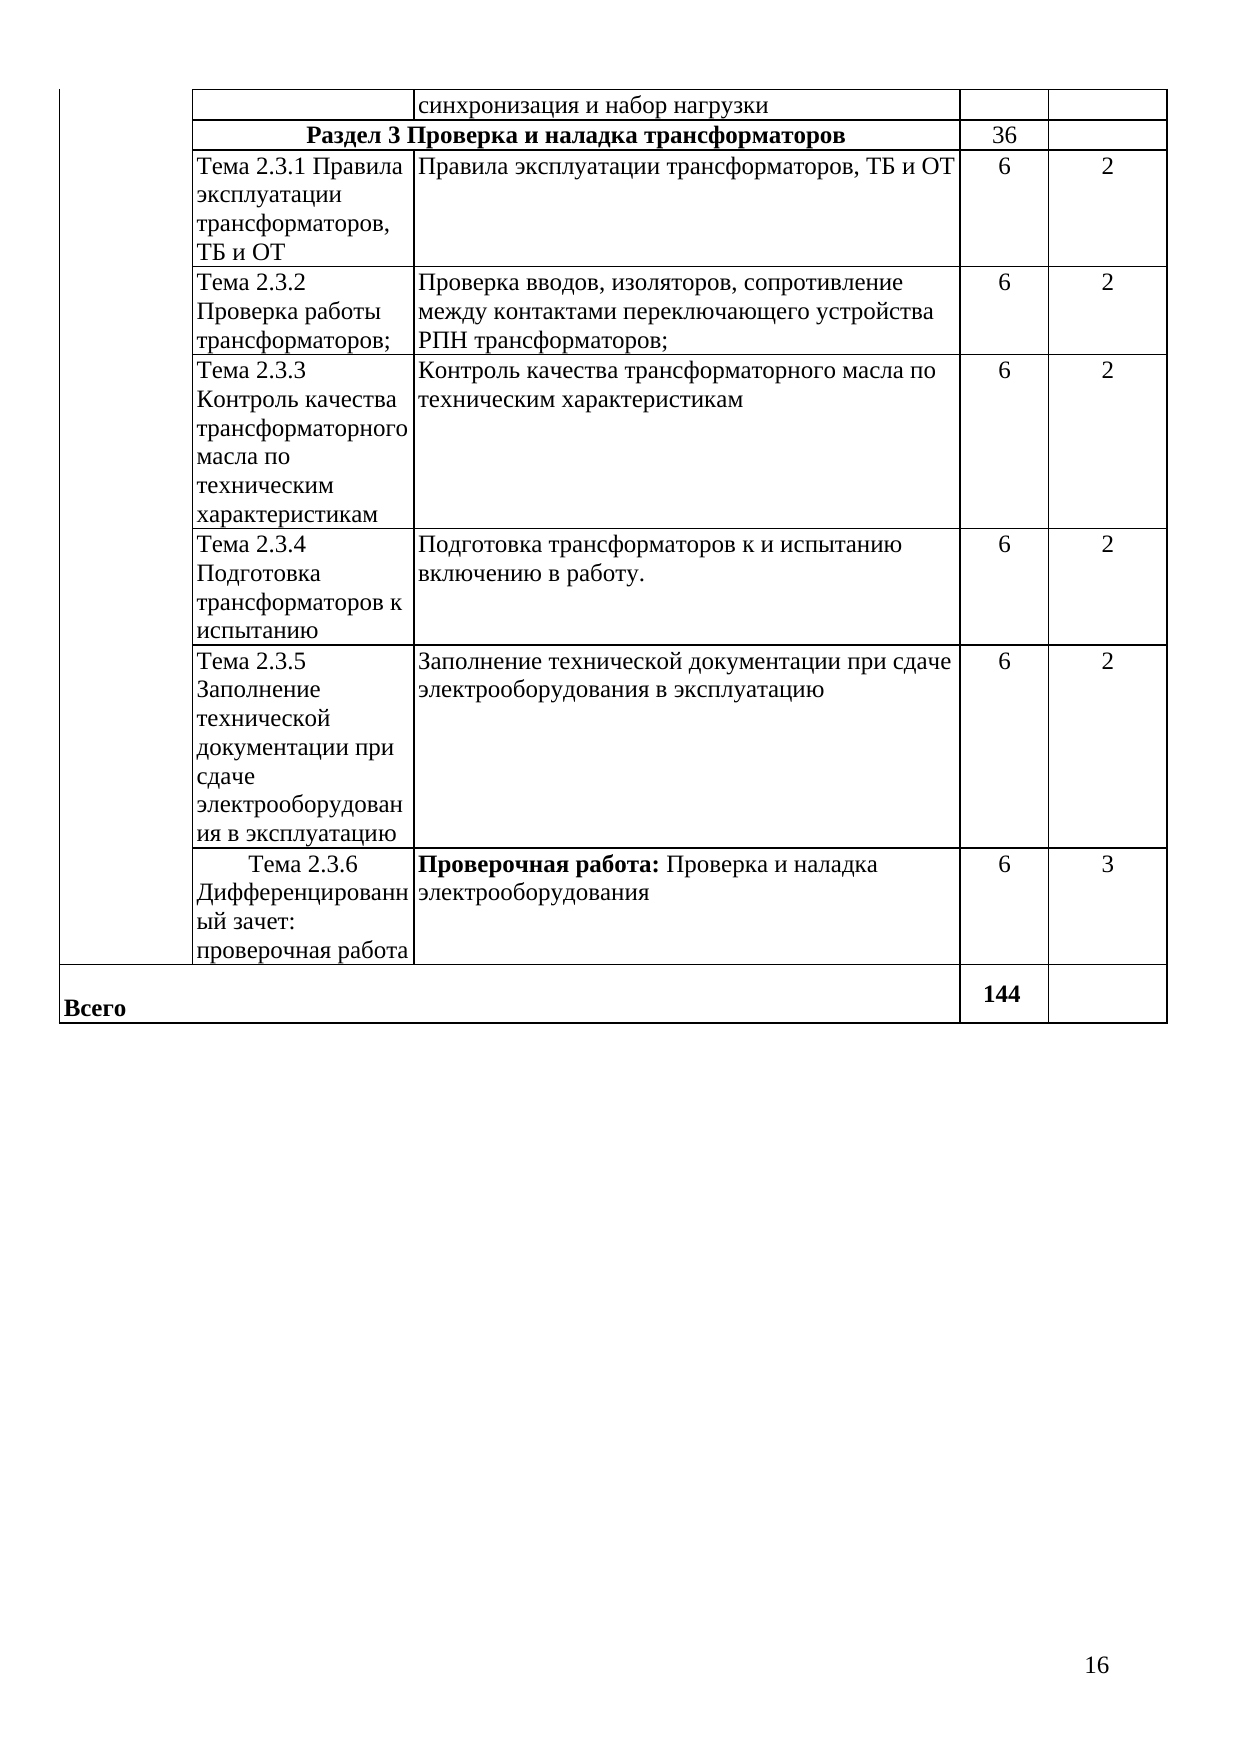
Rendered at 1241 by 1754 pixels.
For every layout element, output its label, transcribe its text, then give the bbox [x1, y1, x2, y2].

table_cell [1049, 965, 1166, 1022]
table_cell Контроль качества трансформаторного масла по техническим характеристикам [415, 355, 959, 528]
table_cell Тема 2.3.4 Подготовка трансформаторов к испытанию [193, 529, 413, 644]
table_cell 2 [1049, 646, 1166, 847]
table_cell 6 [961, 267, 1048, 354]
table_cell 6 [961, 646, 1048, 847]
table_cell Подготовка трансформаторов к и испытанию включению в работу. [415, 529, 959, 644]
table_cell Тема 2.3.2 Проверка работы трансформаторов; [193, 267, 413, 354]
table_cell Тема 2.3.6 Дифференцированный зачет: проверочная работа [193, 849, 413, 964]
table_cell [1049, 121, 1166, 149]
table_cell Правила эксплуатации трансформаторов, ТБ и ОТ [415, 151, 959, 266]
table_cell 6 [961, 529, 1048, 644]
table_cell Заполнение технической документации при сдаче электрооборудования в эксплуатацию [415, 646, 959, 847]
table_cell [415, 90, 959, 119]
table_cell Проверочная работа: Проверка и наладка электрооборудования [415, 849, 959, 964]
table_cell Тема 2.3.3 Контроль качества трансформаторного масла по техническим характеристикам [193, 355, 413, 528]
table_cell 2 [1049, 151, 1166, 266]
table_cell 144 [961, 965, 1048, 1022]
table_cell 3 [1049, 849, 1166, 964]
table_cell Тема 2.3.5 Заполнение технической документации при сдаче электрооборудования в эксплуатацию [193, 646, 413, 847]
table_cell Раздел 3 Проверка и наладка трансформаторов [193, 121, 959, 149]
table_cell Тема 2.3.1 Правила эксплуатации трансформаторов, ТБ и ОТ [193, 151, 413, 266]
table_cell 2 [1049, 267, 1166, 354]
table_cell 6 [961, 151, 1048, 266]
table_cell 36 [961, 121, 1048, 149]
table_cell 6 [961, 355, 1048, 528]
table_cell Проверка вводов, изоляторов, сопротивление между контактами переключающего устройства РПН трансформаторов; [415, 267, 959, 354]
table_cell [193, 90, 413, 119]
table_cell Всего [60, 965, 959, 1022]
table_cell 6 [961, 90, 1048, 119]
table_cell 2 [1049, 355, 1166, 528]
table_cell 2 [1049, 529, 1166, 644]
table_cell 6 [961, 849, 1048, 964]
table_cell 2 [1049, 90, 1166, 119]
